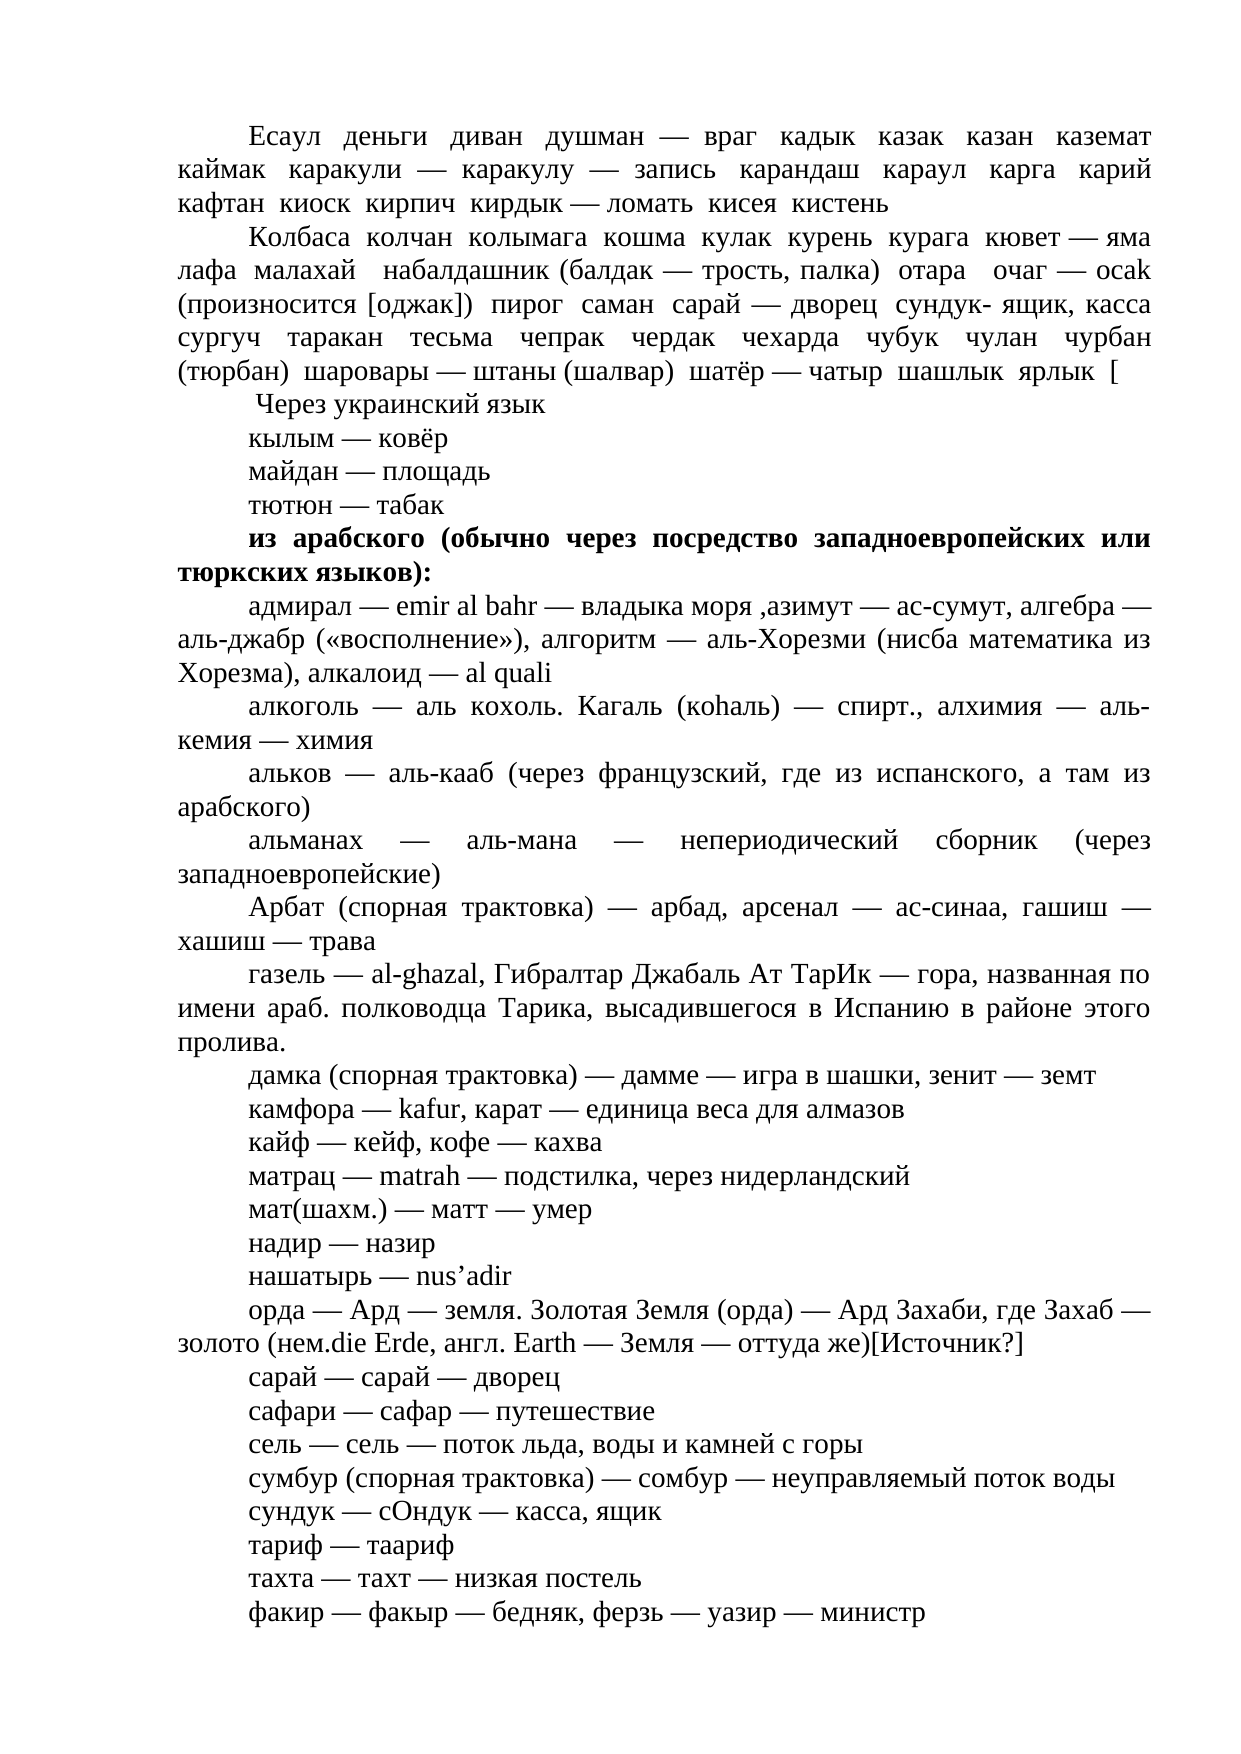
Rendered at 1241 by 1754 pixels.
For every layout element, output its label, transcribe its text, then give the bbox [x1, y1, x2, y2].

text сафари — сафар — путешествие [177, 1393, 1152, 1426]
text Через украинский язык [177, 386, 1152, 420]
text матрац — matrah — подстилка, через нидерландский [177, 1158, 1152, 1191]
text мат(шахм.) — матт — умер [177, 1191, 1152, 1225]
text сель — сель — поток льда, воды и камней с горы [177, 1426, 1152, 1460]
text тахта — тахт — низкая постель [177, 1560, 1152, 1594]
text альков — аль-кааб (через французский, где из испанского, а там из арабского) [177, 755, 1152, 822]
text Есаул деньги диван душман — враг кадык казак казан каземат каймак каракули — каракулу — запись карандаш караул карга карий кафтан киоск кирпич кирдык — ломать кисея кистень [177, 118, 1152, 219]
text тариф — таариф [177, 1527, 1152, 1560]
text сундук — сОндук — касса, ящик [177, 1493, 1152, 1527]
text факир — факыр — бедняк, ферзь — уазир — министр [177, 1594, 1152, 1627]
text кылым — ковёр [177, 420, 1152, 453]
text нашатырь — nus’adir [177, 1258, 1152, 1292]
text камфора — kafur, карат — единица веса для алмазов [177, 1091, 1152, 1124]
text алкоголь — аль кохоль. Кагаль (коhaль) — спирт., алхимия — аль-кемия — химия [177, 688, 1152, 755]
text из арабского (обычно через посредство западноевропейских или тюркских языков): [177, 521, 1152, 588]
text сумбур (спорная трактовка) — сомбур — неуправляемый поток воды [177, 1460, 1152, 1493]
text газель — al-ghazal, Гибралтар Джабаль Ат ТарИк — гора, названная по имени араб. полководца Тарика, высадившегося в Испанию в районе этого пролива. [177, 957, 1152, 1057]
text тютюн — табак [177, 487, 1152, 521]
text Арбат (спорная трактовка) — арбад, арсенал — ас-синаа, гашиш — хашиш — трава [177, 889, 1152, 957]
text дамка (спорная трактовка) — дамме — игра в шашки, зенит — земт [177, 1057, 1152, 1091]
text майдан — площадь [177, 453, 1152, 487]
text альманах — аль-мана — непериодический сборник (через западноевропейские) [177, 822, 1152, 889]
text Колбаса колчан колымага кошма кулак курень курага кювет — яма лафа малахай набалдашник (балдак — трость, палка) отара очаг — ocak (произносится [оджак]) пирог саман сарай — дворец сундук- ящик, касса сургуч таракан тесьма чепрак чердак чехарда чубук чулан чурбан (тюрбан) шаровары — штаны (шалвар) шатёр — чатыр шашлык ярлык [ [177, 219, 1152, 386]
text орда — Ард — земля. Золотая Земля (орда) — Ард Захаби, где Захаб — золото (нем.die Erde, англ. Earth — Земля — оттуда же)[Источник?] [177, 1292, 1152, 1359]
text сарай — сарай — дворец [177, 1359, 1152, 1393]
text надир — назир [177, 1225, 1152, 1258]
text адмирал — emir al bahr — владыка моря ,азимут — ас-сумут, алгебра — аль-джабр («восполнение»), алгоритм — аль-Хорезми (нисба математика из Хорезма), алкалоид — al quali [177, 588, 1152, 688]
text кайф — кейф, кофе — кахва [177, 1124, 1152, 1158]
